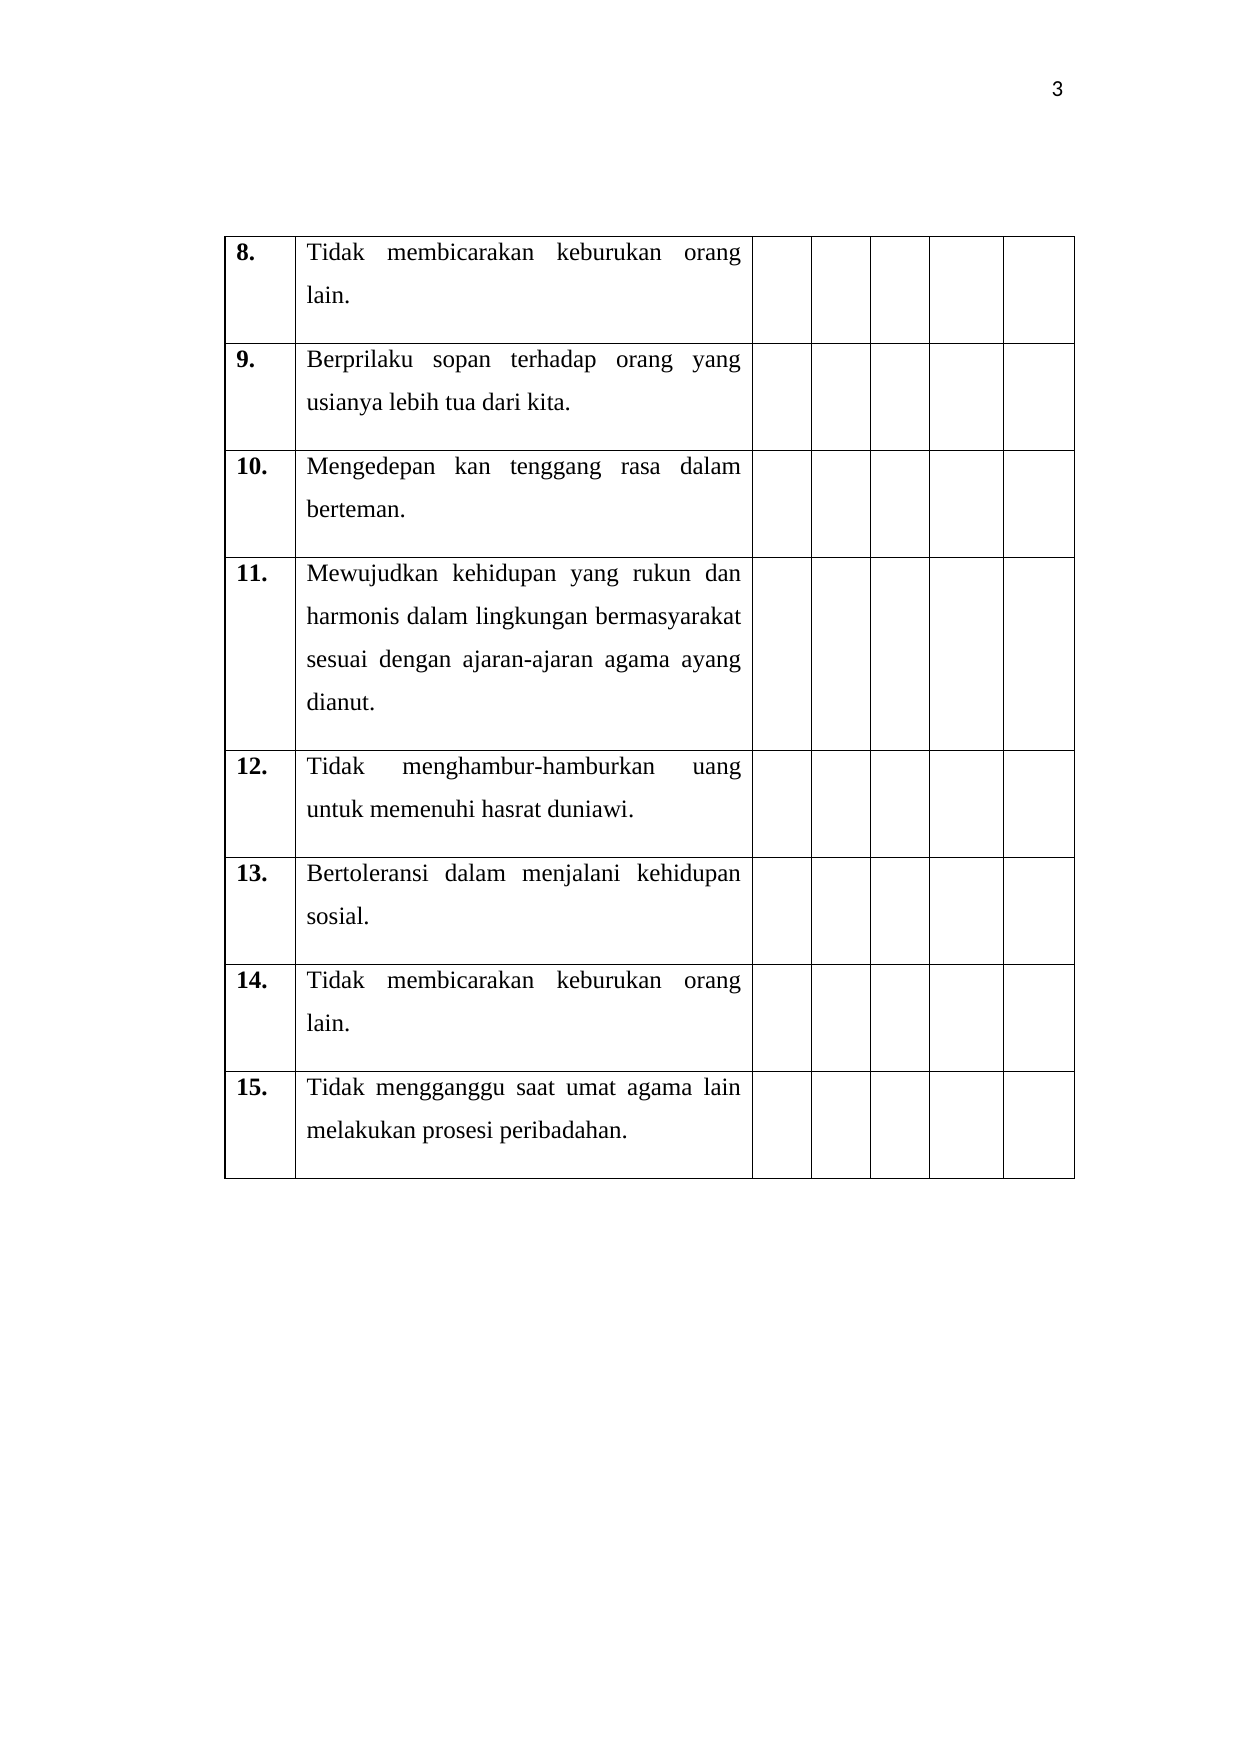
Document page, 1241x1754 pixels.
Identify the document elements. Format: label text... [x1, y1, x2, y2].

table_cell [1004, 858, 1074, 964]
table_cell 9. [226, 344, 295, 450]
table_cell [871, 751, 929, 857]
table_cell [930, 965, 1003, 1071]
table_cell [1004, 1072, 1074, 1177]
table_cell 10. [226, 451, 295, 557]
table_cell [871, 451, 929, 557]
table_cell [930, 1072, 1003, 1177]
table_cell [753, 965, 811, 1071]
table_cell [753, 751, 811, 857]
table_cell 13. [226, 858, 295, 964]
table_cell [871, 965, 929, 1071]
table_cell [871, 344, 929, 450]
table_cell [1004, 965, 1074, 1071]
table_cell Berprilaku sopan terhadap orang yang usianya lebih tua dari kita. [296, 344, 752, 450]
table_cell [753, 344, 811, 450]
table_cell 11. [226, 558, 295, 750]
table_cell Mewujudkan kehidupan yang rukun dan harmonis dalam lingkungan bermasyarakat sesuai dengan ajaran-ajaran agama ayang dianut. [296, 558, 752, 750]
table_cell 15. [226, 1072, 295, 1177]
table_cell Bertoleransi dalam menjalani kehidupan sosial. [296, 858, 752, 964]
table_cell [930, 237, 1003, 343]
table_cell 14. [226, 965, 295, 1071]
table_cell [1004, 751, 1074, 857]
table_cell [812, 237, 870, 343]
table_cell Tidak membicarakan keburukan orang lain. [296, 237, 752, 343]
table_cell [812, 751, 870, 857]
table_cell Tidak menghambur-hamburkan uang untuk memenuhi hasrat duniawi. [296, 751, 752, 857]
table_cell [753, 558, 811, 750]
table_cell [871, 1072, 929, 1177]
table_cell [871, 558, 929, 750]
table_cell 8. [226, 237, 295, 343]
table_cell [930, 558, 1003, 750]
table_cell [753, 858, 811, 964]
table_cell Tidak mengganggu saat umat agama lain melakukan prosesi peribadahan. [296, 1072, 752, 1177]
table_cell [812, 965, 870, 1071]
table_cell [753, 237, 811, 343]
table_cell [930, 751, 1003, 857]
table_cell [871, 858, 929, 964]
table_cell [1004, 451, 1074, 557]
table_cell [930, 344, 1003, 450]
table_cell Mengedepan kan tenggang rasa dalam berteman. [296, 451, 752, 557]
table_cell [753, 451, 811, 557]
table_cell [871, 237, 929, 343]
table_cell [1004, 344, 1074, 450]
table_cell [812, 451, 870, 557]
table_cell 12. [226, 751, 295, 857]
table_cell [1004, 237, 1074, 343]
table_cell [753, 1072, 811, 1177]
table_cell [1004, 558, 1074, 750]
table_cell [930, 858, 1003, 964]
table_cell [812, 558, 870, 750]
table_cell [812, 858, 870, 964]
table_cell Tidak membicarakan keburukan orang lain. [296, 965, 752, 1071]
table_cell [812, 344, 870, 450]
table_cell [812, 1072, 870, 1177]
table_cell [930, 451, 1003, 557]
